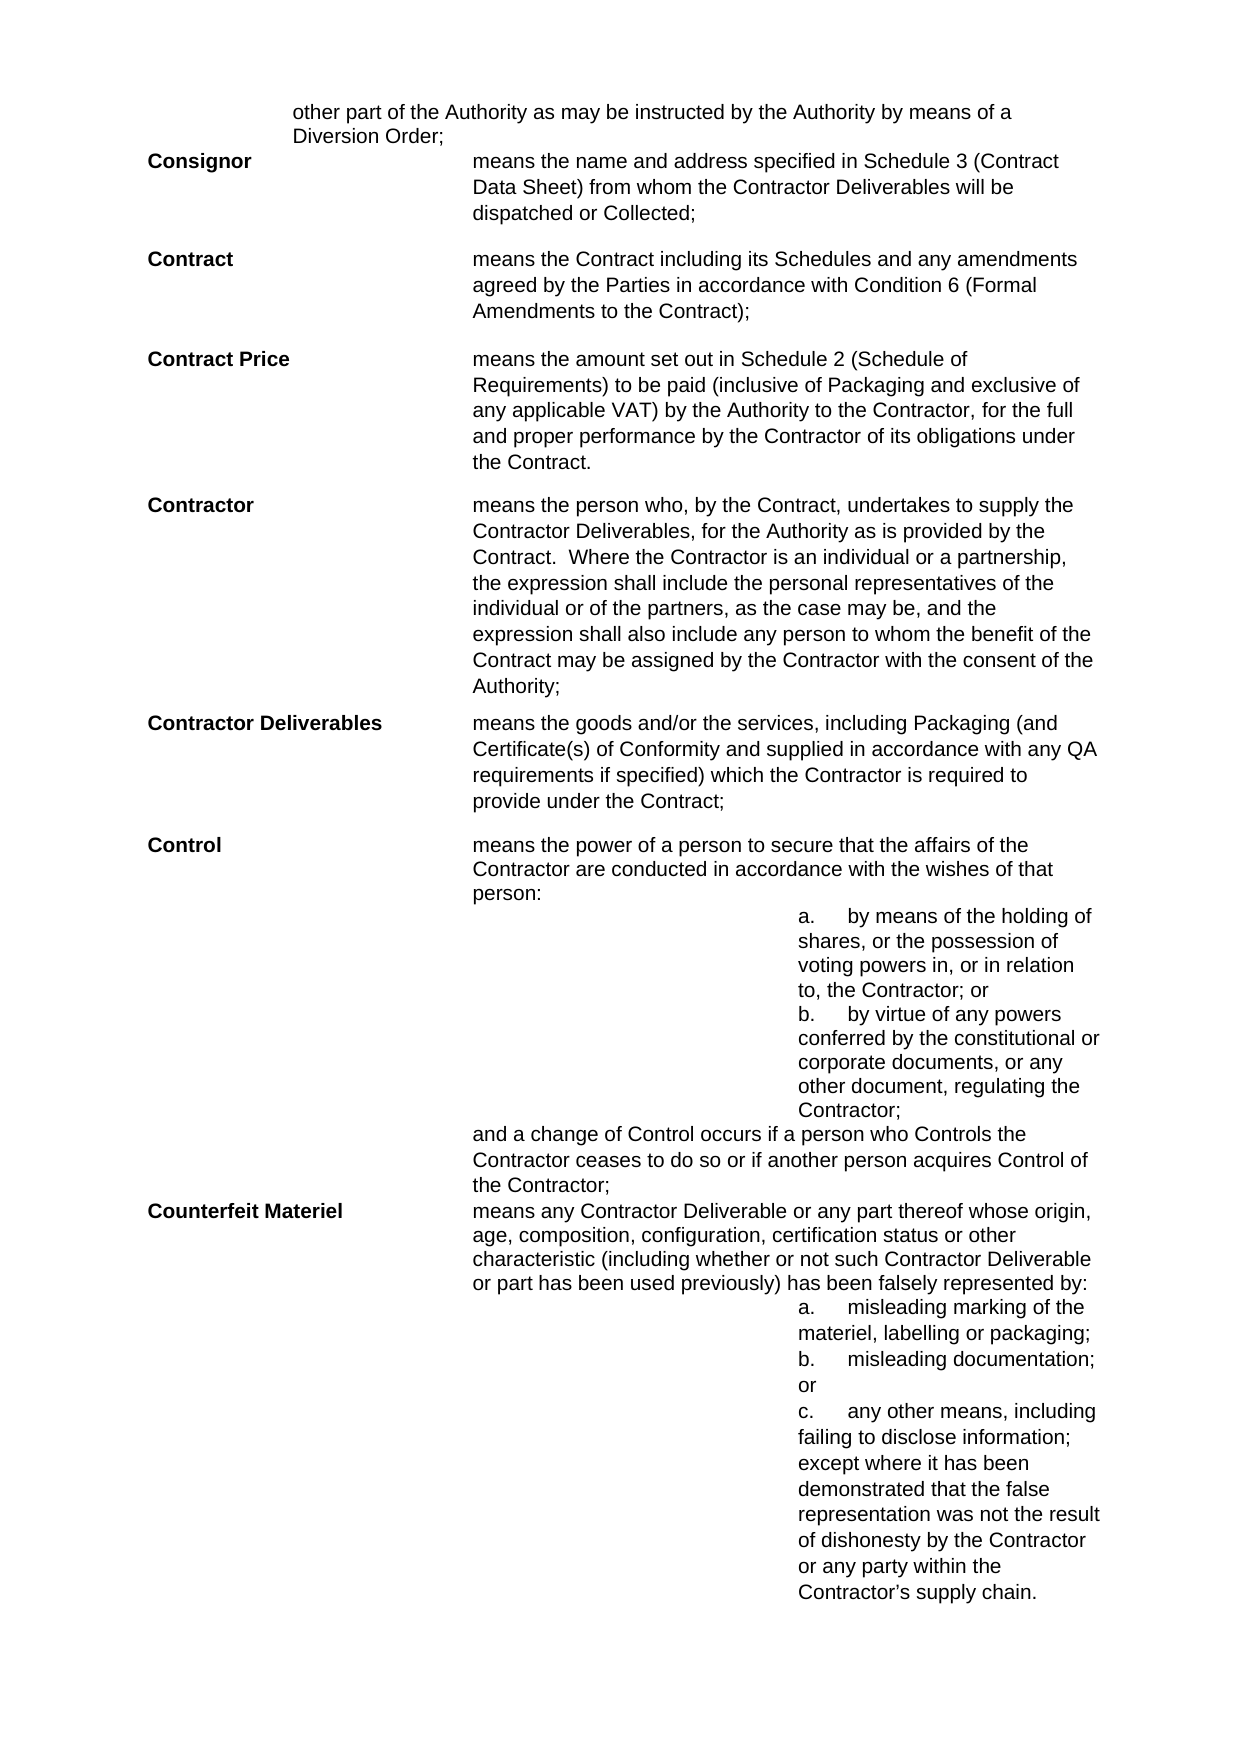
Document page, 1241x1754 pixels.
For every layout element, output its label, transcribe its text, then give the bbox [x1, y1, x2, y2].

table_cell means the Contract including its Schedules and any amendments agreed by the Parties in accordance with Condition 6 (Formal Amendments to the Contract); [473, 247, 1101, 347]
table_cell Contractor [148, 493, 472, 711]
table_cell Contract [148, 247, 472, 347]
table_header Consignor [148, 149, 472, 247]
table_cell Contract Price [148, 347, 472, 493]
table_cell Contractor Deliverables [148, 711, 472, 833]
table_cell means the person who, by the Contract, undertakes to supply the Contractor Deliverables, for the Authority as is provided by the Contract. Where the Contractor is an individual or a partnership, the expression shall include the personal representatives of the individual or of the partners, as the case may be, and the expression shall also include any person to whom the benefit of the Contract may be assigned by the Contractor with the consent of the Authority; [473, 493, 1101, 711]
table_cell Counterfeit Materiel [148, 1199, 472, 1606]
table_cell means the power of a person to secure that the affairs of the Contractor are conducted in accordance with the wishes of that person: by means of the holding of shares, or the possession of voting powers in, or in relation to, the Contractor; or by virtue of any powers conferred by the constitutional or corporate documents, or any other document, regulating the Contractor; and a change of Control occurs if a person who Controls the Contractor ceases to do so or if another person acquires Control of the Contractor; [473, 833, 1101, 1199]
table_cell means the goods and/or the services, including Packaging (and Certificate(s) of Conformity and supplied in accordance with any QA requirements if specified) which the Contractor is required to provide under the Contract; [473, 711, 1101, 833]
table_cell Control [148, 833, 472, 1199]
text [292, 99, 1083, 148]
table_cell means the amount set out in Schedule 2 (Schedule of Requirements) to be paid (inclusive of Packaging and exclusive of any applicable VAT) by the Authority to the Contractor, for the full and proper performance by the Contractor of its obligations under the Contract. [473, 347, 1101, 493]
table_header means the name and address specified in Schedule 3 (Contract Data Sheet) from whom the Contractor Deliverables will be dispatched or Collected; [473, 149, 1101, 247]
table_cell means any Contractor Deliverable or any part thereof whose origin, age, composition, configuration, certification status or other characteristic (including whether or not such Contractor Deliverable or part has been used previously) has been falsely represented by: misleading marking of the materiel, labelling or packaging; misleading documentation; or any other means, including failing to disclose information; except where it has been demonstrated that the false representation was not the result of dishonesty by the Contractor or any party within the Contractor’s supply chain. [473, 1199, 1101, 1606]
